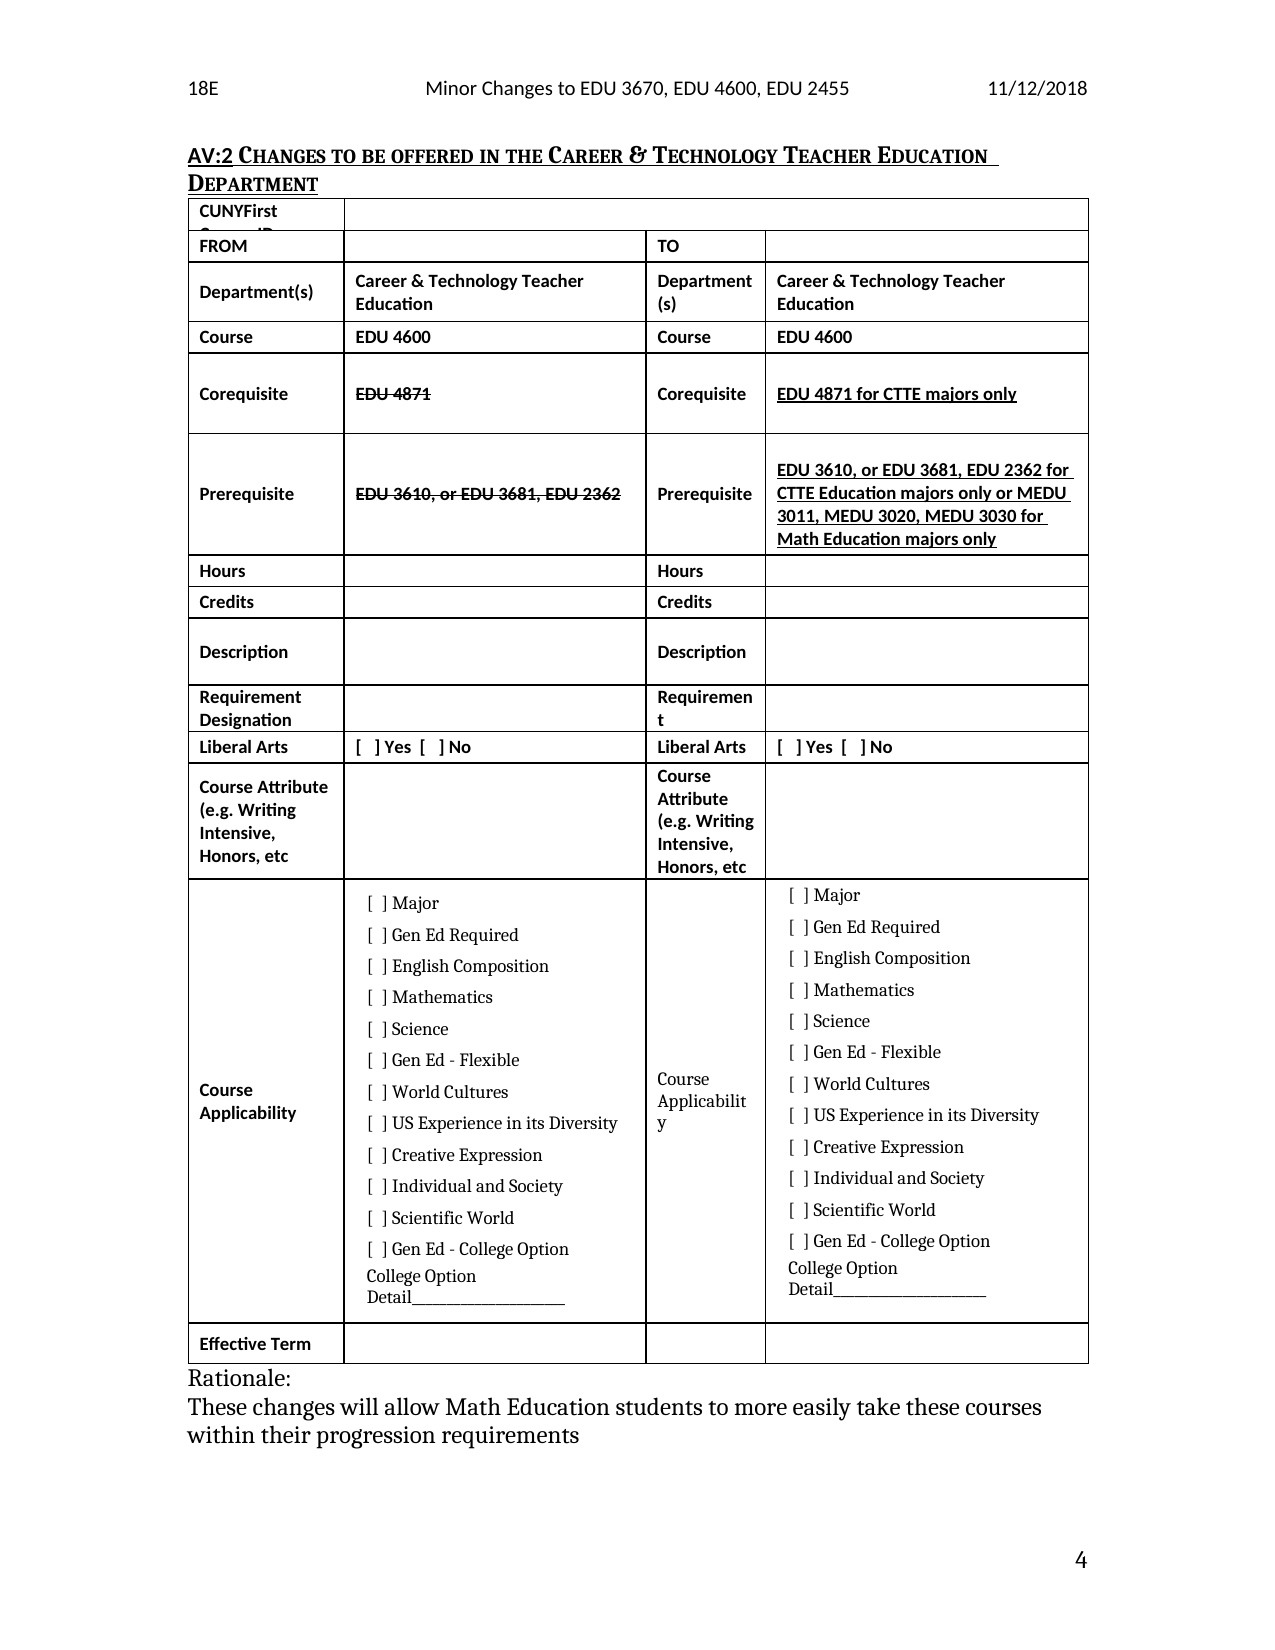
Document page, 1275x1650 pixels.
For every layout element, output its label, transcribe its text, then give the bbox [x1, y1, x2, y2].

table_cell EDU 4871 for CTTE majors only [766, 354, 1088, 432]
table_cell [647, 1324, 765, 1363]
table_cell Liberal Arts [189, 732, 343, 762]
table_cell [345, 587, 645, 617]
table_cell [766, 556, 1088, 586]
table_cell [345, 619, 645, 684]
table_cell Career & Technology Teacher Education [766, 263, 1088, 321]
table_cell Course Attribute (e.g. Writing Intensive, Honors, etc [189, 764, 343, 878]
table_cell Requirement Designation [189, 686, 343, 731]
table_cell Description [647, 619, 765, 684]
text AV:2 Changes to be offered in the Career & Technology Teacher Education Department [187, 141, 1087, 198]
table_cell [766, 231, 1088, 261]
table_cell [345, 231, 645, 261]
table_cell EDU 4871 [345, 354, 645, 432]
table_header [646, 199, 766, 229]
table_cell [345, 1324, 645, 1363]
table_cell Hours [647, 556, 765, 586]
table_cell [766, 880, 1088, 1322]
table_cell Career & Technology Teacher Education [345, 263, 645, 321]
table_cell [766, 764, 1088, 878]
table_cell Hours [189, 556, 343, 586]
table_cell Credits [647, 587, 765, 617]
table_cell EDU 4600 [766, 322, 1088, 352]
table_cell Corequisite [647, 354, 765, 432]
table_cell [766, 1324, 1088, 1363]
table_cell Course Applicability [189, 880, 343, 1322]
table_cell Credits [189, 587, 343, 617]
table_cell [766, 619, 1088, 684]
text Rationale: [187, 1364, 1087, 1393]
table_cell EDU 4600 [345, 322, 645, 352]
table_cell Course [647, 322, 765, 352]
table_cell Course Attribute (e.g. Writing Intensive, Honors, etc [647, 764, 765, 878]
table_cell Prerequisite [647, 434, 765, 554]
table_cell EDU 3610, or EDU 3681, EDU 2362 [345, 434, 645, 554]
table_cell [766, 686, 1088, 731]
table_cell Description [189, 619, 343, 684]
table_header [766, 199, 1088, 229]
table_cell Requirement Designation [647, 686, 765, 731]
table_cell Effective Term [189, 1324, 343, 1363]
table_cell Liberal Arts [647, 732, 765, 762]
table_header [345, 199, 646, 229]
table_cell [345, 764, 645, 878]
table_header CUNYFirst Course ID [189, 199, 344, 229]
table_cell [345, 556, 645, 586]
table_cell Corequisite [189, 354, 343, 432]
table_cell [ ] Yes [ ] No [345, 732, 645, 762]
table_cell [345, 686, 645, 731]
table_cell Prerequisite [189, 434, 343, 554]
table_cell TO [647, 231, 765, 261]
table_cell [766, 587, 1088, 617]
table_cell [ ] Yes [ ] No [766, 732, 1088, 762]
text These changes will allow Math Education students to more easily take these courses within their progression requirements [187, 1393, 1087, 1450]
table_cell Course Applicability [647, 880, 765, 1322]
table_cell [345, 880, 645, 1322]
table_cell Department(s) [189, 263, 343, 321]
table_cell Course [189, 322, 343, 352]
table_cell EDU 3610, or EDU 3681, EDU 2362 for CTTE Education majors only or MEDU 3011, MEDU 3020, MEDU 3030 for Math Education majors only [766, 434, 1088, 554]
table_cell FROM [189, 231, 343, 261]
table_cell Department(s) [647, 263, 765, 321]
